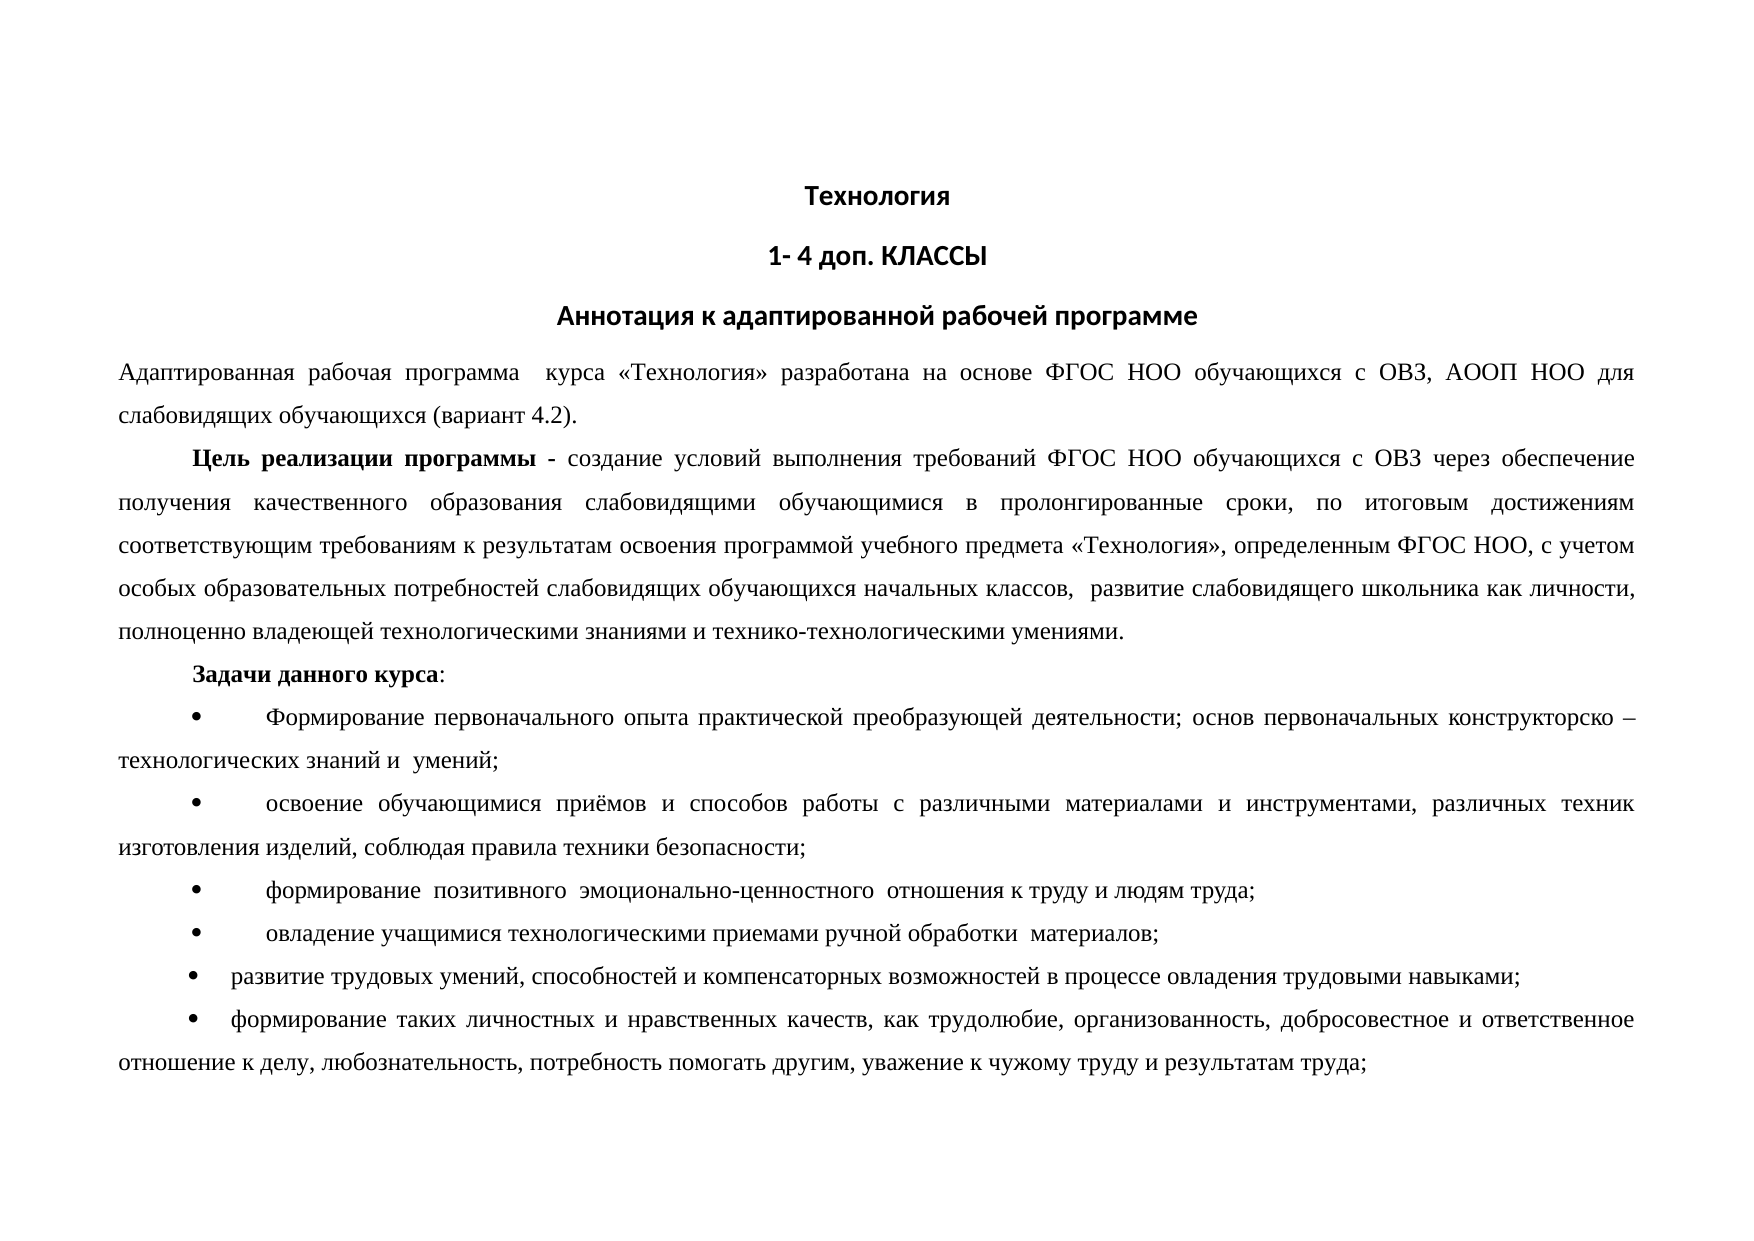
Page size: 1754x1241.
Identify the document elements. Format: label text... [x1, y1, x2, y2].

text Технология [193, 177, 1562, 213]
list формирование таких личностных и нравственных качеств, как трудолюбие, организованность, добросовестное и ответственное отношение к делу, любознательность, потребность помогать другим, уважение к чужому труду и результатам труда; [118, 1004, 1636, 1076]
text Аннотация к адаптированной рабочей программе [193, 297, 1562, 333]
text Задачи данного курса: [118, 659, 1636, 688]
list Формирование первоначального опыта практической преобразующей деятельности; основ первоначальных конструкторско – технологических знаний и умений; [118, 702, 1636, 774]
list развитие трудовых умений, способностей и компенсаторных возможностей в процессе овладения трудовыми навыками; [118, 961, 1636, 990]
list формирование позитивного эмоционально-ценностного отношения к труду и людям труда; [118, 875, 1636, 903]
list освоение обучающимися приёмов и способов работы с различными материалами и инструментами, различных техник изготовления изделий, соблюдая правила техники безопасности; [118, 788, 1636, 860]
text Адаптированная рабочая программа курса «Технология» разработана на основе ФГОС НОО обучающихся с ОВЗ, АООП НОО для слабовидящих обучающихся (вариант 4.2). [118, 357, 1636, 429]
text Цель реализации программы - создание условий выполнения требований ФГОС НОО обучающихся с ОВЗ через обеспечение получения качественного образования слабовидящими обучающимися в пролонгированные сроки, по итоговым достижениям соответствующим требованиям к результатам освоения программой учебного предмета «Технология», определенным ФГОС НОО, с учетом особых образовательных потребностей слабовидящих обучающихся начальных классов, развитие слабовидящего школьника как личности, полноценно владеющей технологическими знаниями и технико-технологическими умениями. [118, 443, 1636, 645]
list овладение учащимися технологическими приемами ручной обработки материалов; [118, 918, 1636, 947]
text 1- 4 доп. КЛАССЫ [193, 237, 1562, 273]
